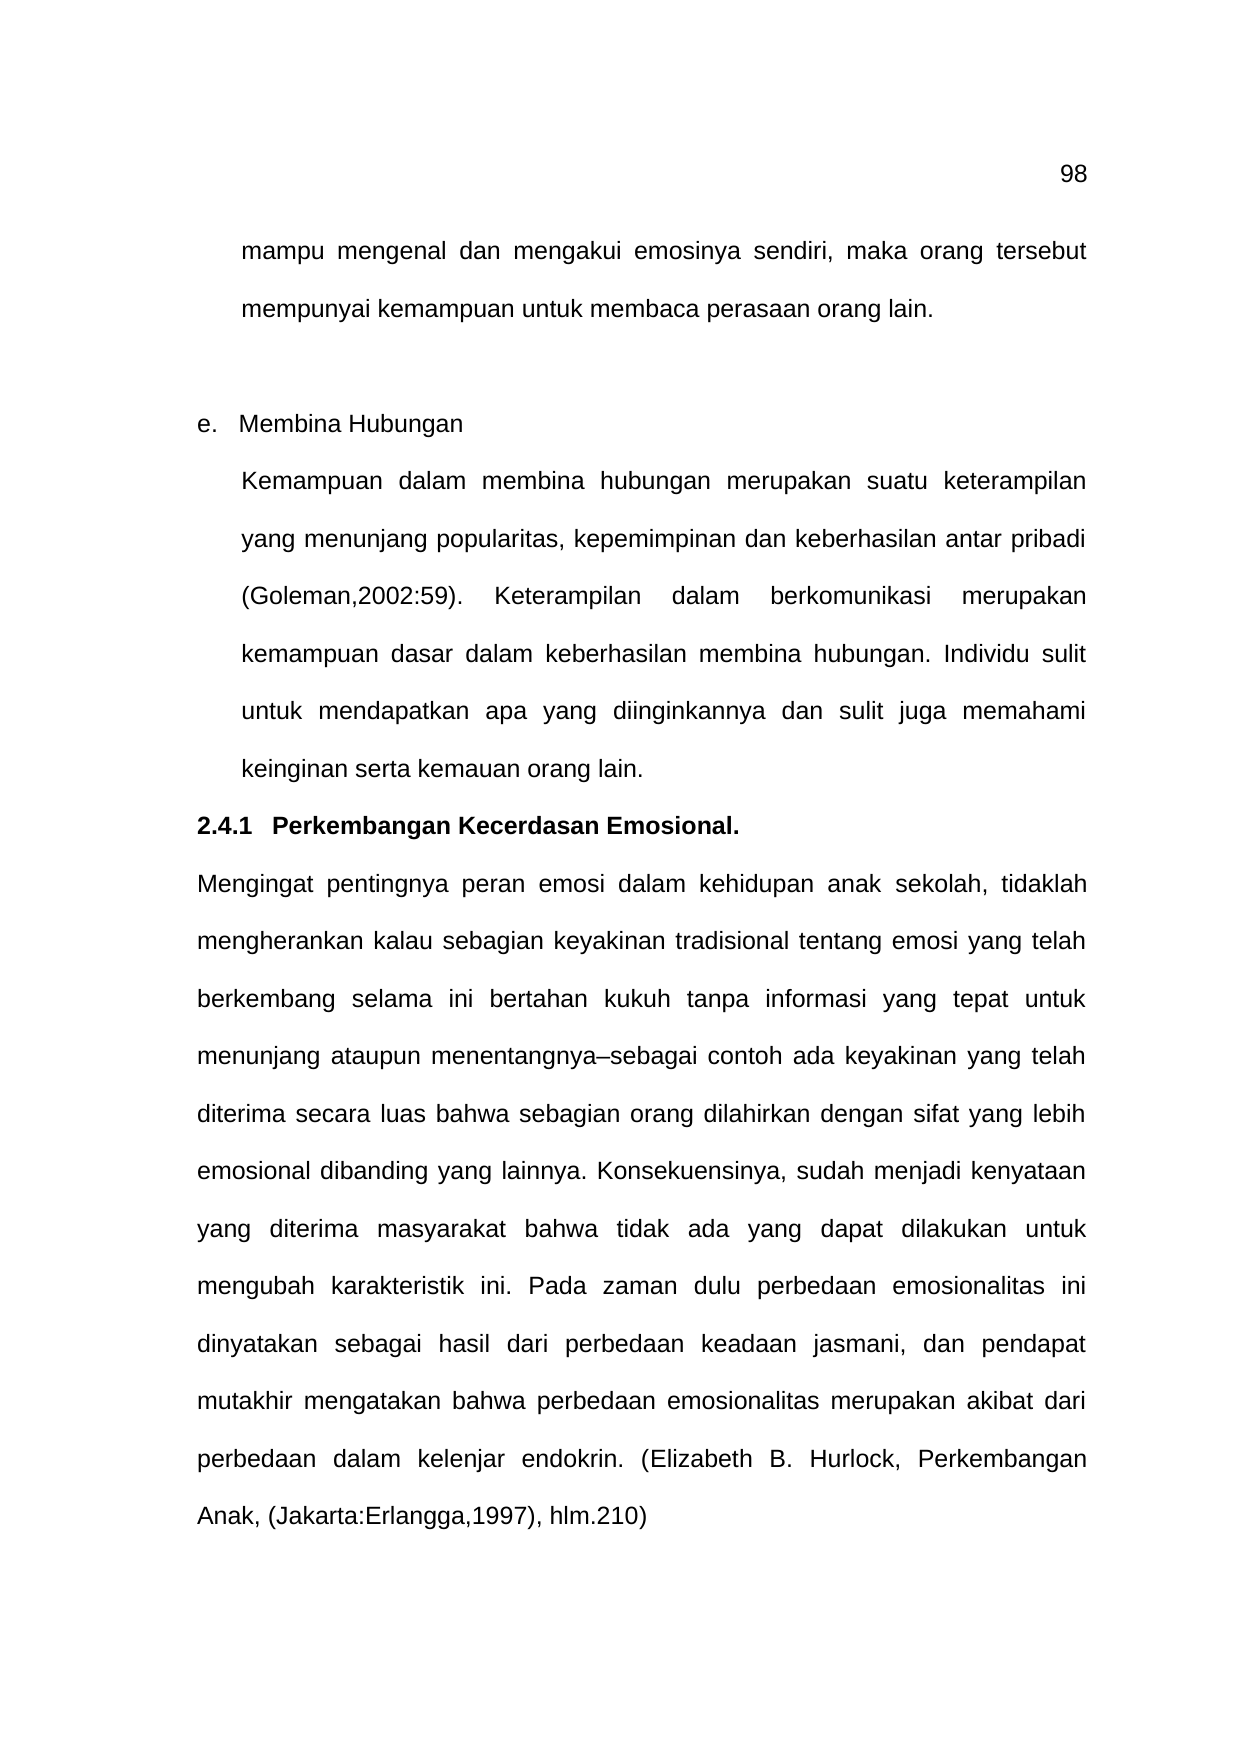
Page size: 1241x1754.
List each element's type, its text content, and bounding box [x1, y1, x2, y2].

text Mengingat pentingnya peran emosi dalam kehidupan anak sekolah, tidaklah mengherankan kalau sebagian keyakinan tradisional tentang emosi yang telah berkembang selama ini bertahan kukuh tanpa informasi yang tepat untuk menunjang ataupun menentangnya–sebagai contoh ada keyakinan yang telah diterima secara luas bahwa sebagian orang dilahirkan dengan sifat yang lebih emosional dibanding yang lainnya. Konsekuensinya, sudah menjadi kenyataan yang diterima masyarakat bahwa tidak ada yang dapat dilakukan untuk mengubah karakteristik ini. Pada zaman dulu perbedaan emosionalitas ini dinyatakan sebagai hasil dari perbedaan keadaan jasmani, dan pendapat mutakhir mengatakan bahwa perbedaan emosionalitas merupakan akibat dari perbedaan dalam kelenjar endokrin. (Elizabeth B. Hurlock, Perkembangan Anak, (Jakarta:Erlangga,1997), hlm.210) [197, 869, 1087, 1530]
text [241, 236, 1087, 322]
text Kemampuan dalam membina hubungan merupakan suatu keterampilan yang menunjang popularitas, kepemimpinan dan keberhasilan antar pribadi (Goleman,2002:59). Keterampilan dalam berkomunikasi merupakan kemampuan dasar dalam keberhasilan membina hubungan. Individu sulit untuk mendapatkan apa yang diinginkannya dan sulit juga memahami keinginan serta kemauan orang lain. [241, 466, 1087, 782]
text 2.4.1 Perkembangan Kecerdasan Emosional. [197, 811, 1087, 840]
text e. Membina Hubungan [197, 409, 1087, 437]
